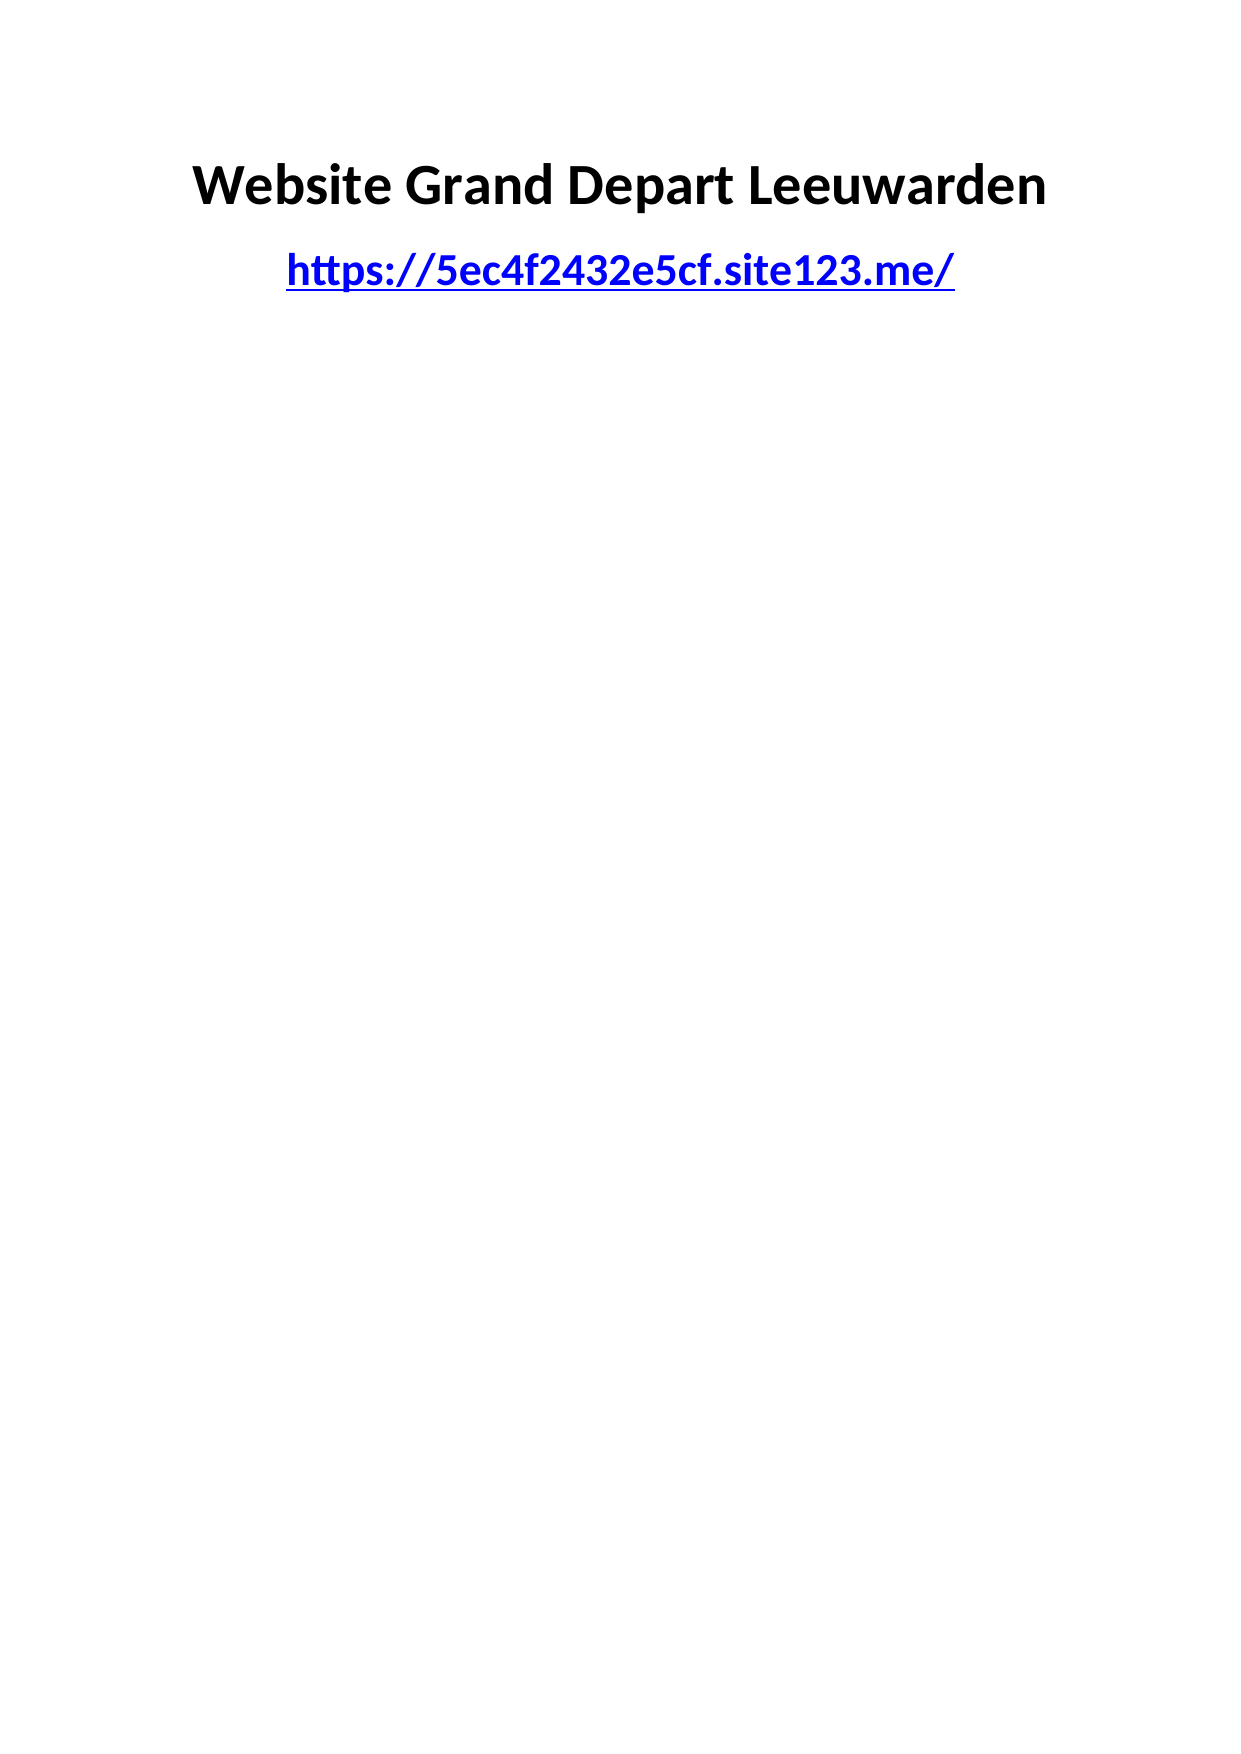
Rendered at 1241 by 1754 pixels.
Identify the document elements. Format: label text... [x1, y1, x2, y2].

text Website Grand Depart Leeuwarden [148, 148, 1093, 219]
text https://5ec4f2432e5cf.site123.me/ [148, 241, 1093, 297]
